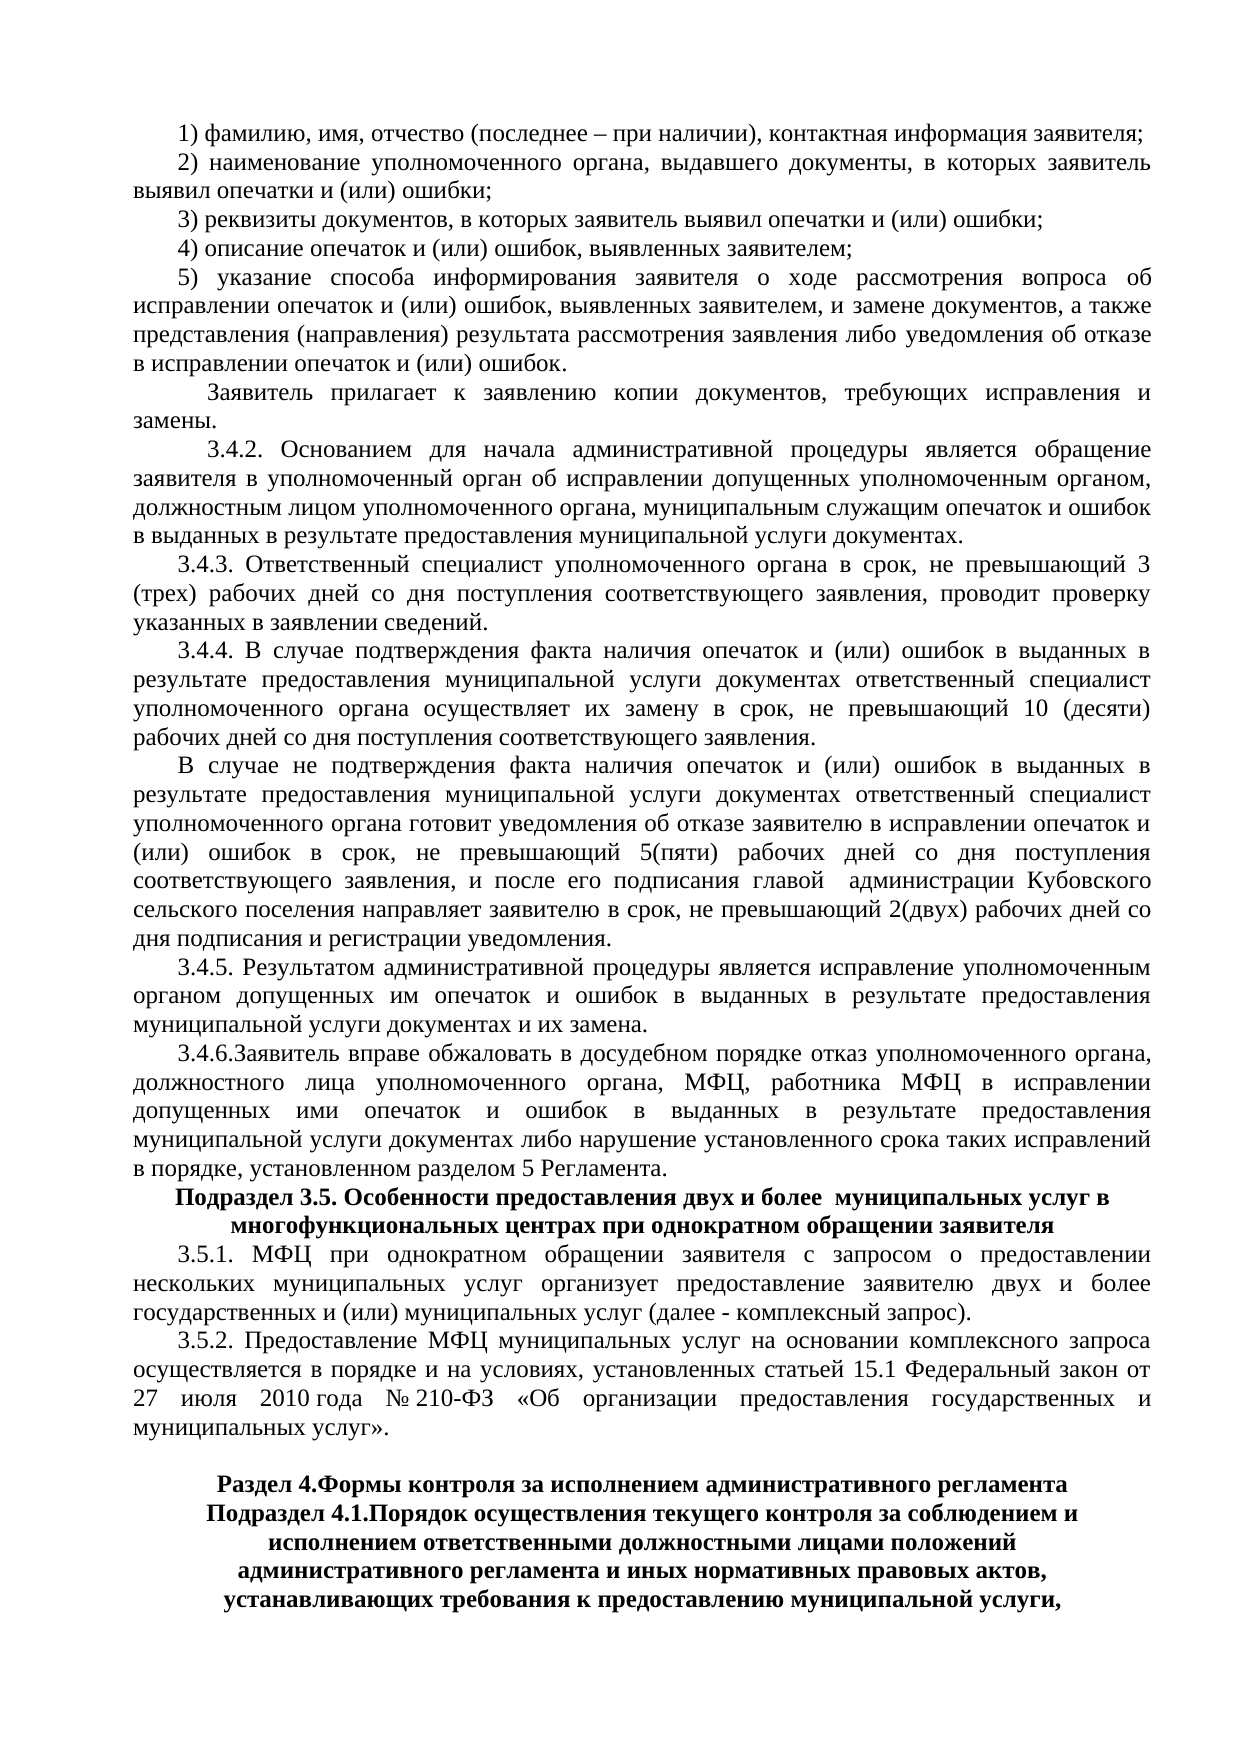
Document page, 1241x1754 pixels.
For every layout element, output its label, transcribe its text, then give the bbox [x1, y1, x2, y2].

text 3) реквизиты документов, в которых заявитель выявил опечатки и (или) ошибки; [133, 204, 1152, 233]
text Заявитель прилагает к заявлению копии документов, требующих исправления и замены. [133, 377, 1152, 434]
text 2) наименование уполномоченного органа, выдавшего документы, в которых заявитель выявил опечатки и (или) ошибки; [133, 147, 1152, 204]
text Подраздел 4.1.Порядок осуществления текущего контроля за соблюдением и исполнением ответственными должностными лицами положений [133, 1498, 1152, 1556]
text 1) фамилию, имя, отчество (последнее – при наличии), контактная информация заявителя; [133, 118, 1152, 147]
text 3.5.2. Предоставление МФЦ муниципальных услуг на основании комплексного запроса осуществляется в порядке и на условиях, установленных статьей 15.1 Федеральный закон от 27 июля 2010 года № 210-ФЗ «Об организации предоставления государственных и муниципальных услуг». [133, 1326, 1152, 1441]
text 3.5.1. МФЦ при однократном обращении заявителя с запросом о предоставлении нескольких муниципальных услуг организует предоставление заявителю двух и более государственных и (или) муниципальных услуг (далее - комплексный запрос). [133, 1239, 1152, 1326]
text 3.4.5. Результатом административной процедуры является исправление уполномоченным органом допущенных им опечаток и ошибок в выданных в результате предоставления муниципальной услуги документах и их замена. [133, 952, 1152, 1038]
text 3.4.6.Заявитель вправе обжаловать в досудебном порядке отказ уполномоченного органа, должностного лица уполномоченного органа, МФЦ, работника МФЦ в исправлении допущенных ими опечаток и ошибок в выданных в результате предоставления муниципальной услуги документах либо нарушение установленного срока таких исправлений в порядке, установленном разделом 5 Регламента. [133, 1038, 1152, 1182]
text Подраздел 3.5. Особенности предоставления двух и более муниципальных услуг в многофункциональных центрах при однократном обращении заявителя [133, 1182, 1152, 1239]
text устанавливающих требования к предоставлению муниципальной услуги, [133, 1584, 1152, 1613]
text В случае не подтверждения факта наличия опечаток и (или) ошибок в выданных в результате предоставления муниципальной услуги документах ответственный специалист уполномоченного органа готовит уведомления об отказе заявителю в исправлении опечаток и (или) ошибок в срок, не превышающий 5(пяти) рабочих дней со дня поступления соответствующего заявления, и после его подписания главой администрации Кубовского сельского поселения направляет заявителю в срок, не превышающий 2(двух) рабочих дней со дня подписания и регистрации уведомления. [133, 751, 1152, 952]
text административного регламента и иных нормативных правовых актов, [133, 1556, 1152, 1584]
text 3.4.4. В случае подтверждения факта наличия опечаток и (или) ошибок в выданных в результате предоставления муниципальной услуги документах ответственный специалист уполномоченного органа осуществляет их замену в срок, не превышающий 10 (десяти) рабочих дней со дня поступления соответствующего заявления. [133, 636, 1152, 751]
text Раздел 4.Формы контроля за исполнением административного регламента [133, 1469, 1152, 1498]
text 3.4.3. Ответственный специалист уполномоченного органа в срок, не превышающий 3 (трех) рабочих дней со дня поступления соответствующего заявления, проводит проверку указанных в заявлении сведений. [133, 549, 1152, 636]
text 4) описание опечаток и (или) ошибок, выявленных заявителем; [133, 233, 1152, 262]
text 5) указание способа информирования заявителя о ходе рассмотрения вопроса об исправлении опечаток и (или) ошибок, выявленных заявителем, и замене документов, а также представления (направления) результата рассмотрения заявления либо уведомления об отказе в исправлении опечаток и (или) ошибок. [133, 262, 1152, 377]
text 3.4.2. Основанием для начала административной процедуры является обращение заявителя в уполномоченный орган об исправлении допущенных уполномоченным органом, должностным лицом уполномоченного органа, муниципальным служащим опечаток и ошибок в выданных в результате предоставления муниципальной услуги документах. [133, 434, 1152, 549]
